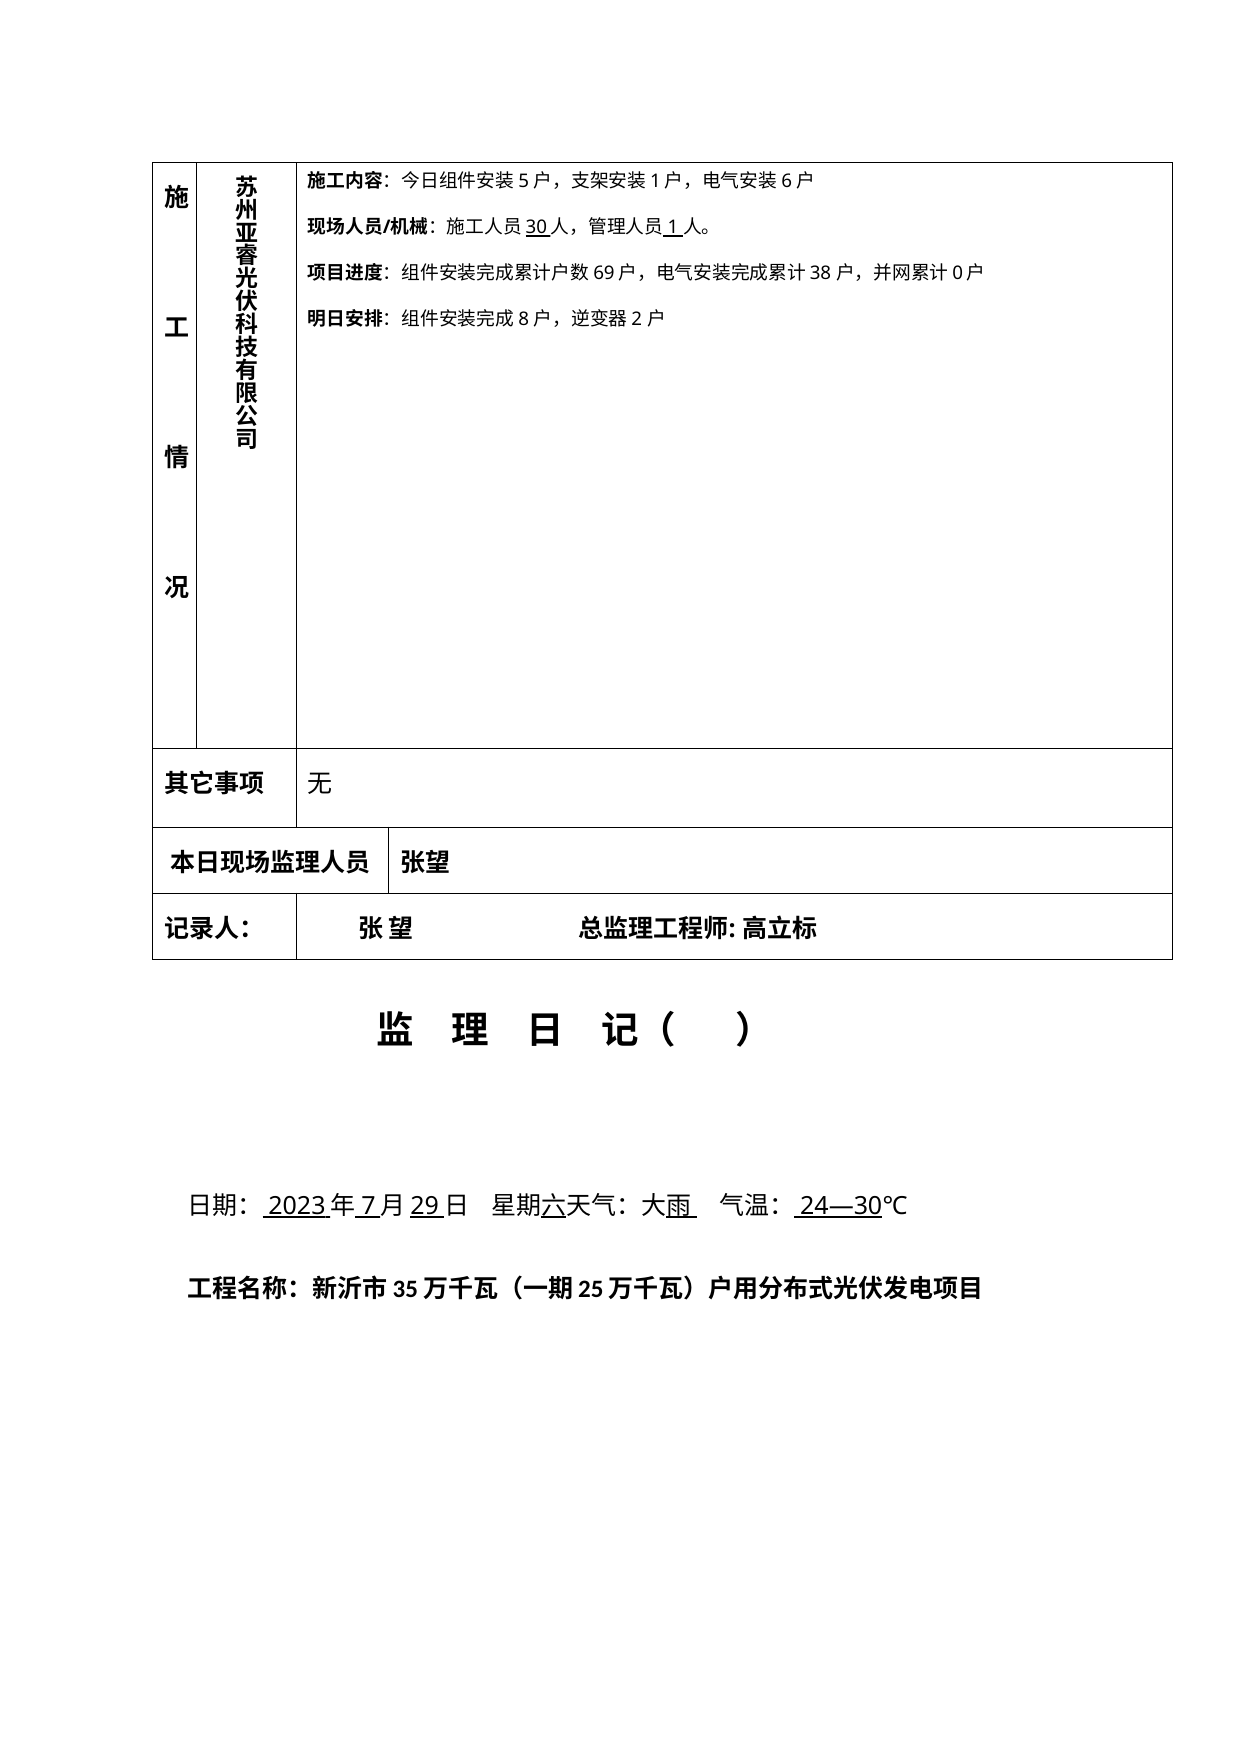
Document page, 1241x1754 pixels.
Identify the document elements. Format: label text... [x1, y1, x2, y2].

table_cell 张 望 总监理工程师: 高立标 [297, 894, 1172, 959]
table_cell 施 工 情 况 [153, 163, 196, 748]
table_cell 记录人： [153, 894, 296, 959]
table_cell 苏州亚睿光伏科技有限公司 [197, 163, 296, 748]
subtitle 监 理 日 记（ ） [187, 995, 1053, 1060]
table_cell 其它事项 [153, 749, 296, 827]
text 工程名称：新沂市35万千瓦（一期25万千瓦）户用分布式光伏发电项目 [187, 1254, 1053, 1319]
table_cell 本日现场监理人员 [153, 828, 388, 893]
table_cell 施工内容：今日组件安装 5 户，支架安装1户，电气安装 6 户 现场人员/机械：施工人员30人，管理人员 1 人。 项目进度：组件安装完成累计户数 69户，电气安装完成累计38 户，并网累计0户 明日安排：组件安装完成 8 户，逆变器2 户 [297, 163, 1172, 748]
table_cell 无 [297, 749, 1172, 827]
table_cell 张望 [389, 828, 1172, 893]
text 日期： 2023年 7月29日 星期六天气：大雨 气温： 24—30℃ [187, 1171, 1053, 1236]
